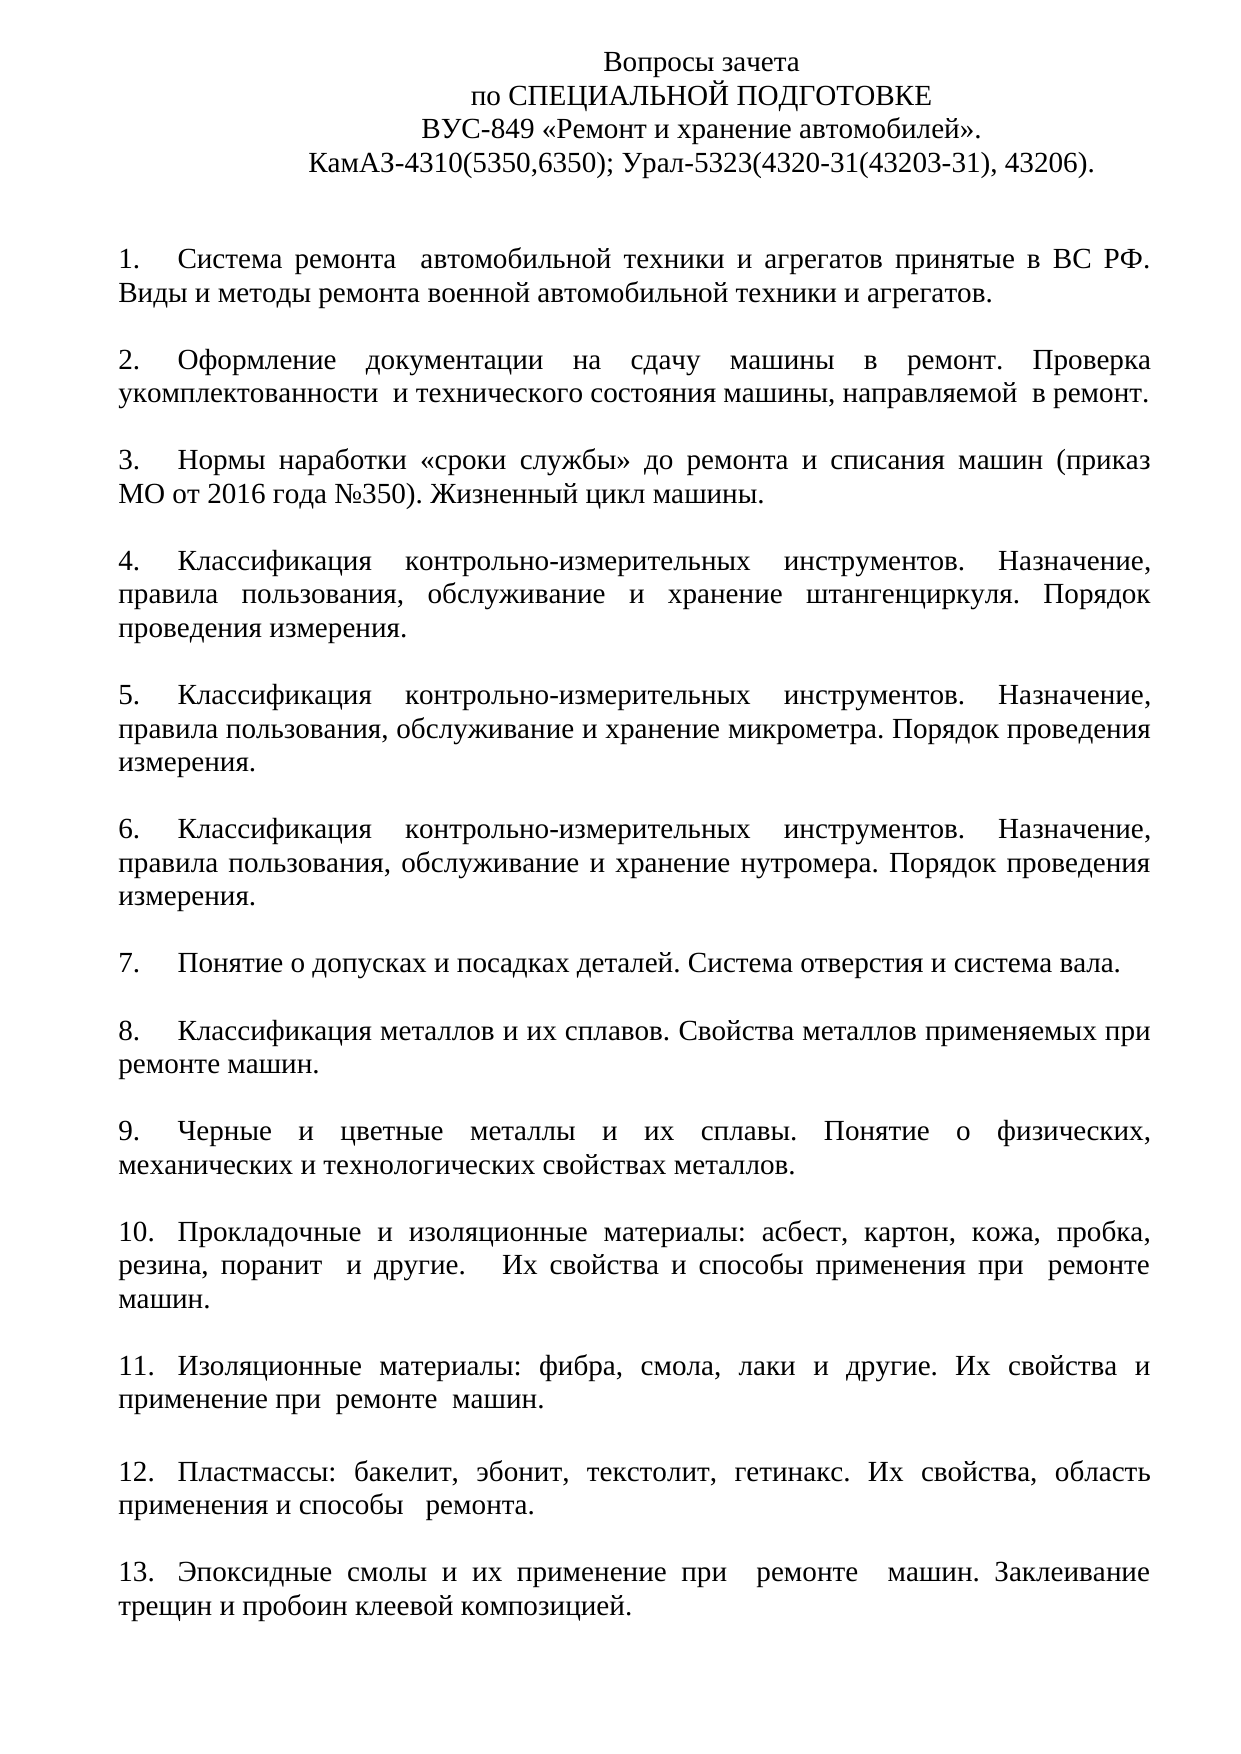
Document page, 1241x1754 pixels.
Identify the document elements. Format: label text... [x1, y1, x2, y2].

list Изоляционные материалы: фибра, смола, лаки и другие. Их свойства и применение при ремонте машин. [118, 1348, 1152, 1415]
text по СПЕЦИАЛЬНОЙ ПОДГОТОВКЕ [177, 78, 1152, 111]
text ВУС-849 «Ремонт и хранение автомобилей». [177, 111, 1152, 145]
list Понятие о допусках и посадках деталей. Система отверстия и система вала. [118, 946, 1152, 979]
list Эпоксидные смолы и их применение при ремонте машин. Заклеивание трещин и пробоин клеевой композицией. [118, 1554, 1152, 1621]
list Прокладочные и изоляционные материалы: асбест, картон, кожа, пробка, резина, поранит и другие. Их свойства и способы применения при ремонте машин. [118, 1214, 1152, 1314]
text КамАЗ-4310(5350,6350); Урал-5323(4320-31(43203-31), 43206). [177, 145, 1152, 178]
list Классификация контрольно-измерительных инструментов. Назначение, правила пользования, обслуживание и хранение нутромера. Порядок проведения измерения. [118, 811, 1152, 912]
list Классификация контрольно-измерительных инструментов. Назначение, правила пользования, обслуживание и хранение микрометра. Порядок проведения измерения. [118, 677, 1152, 778]
list Нормы наработки «сроки службы» до ремонта и списания машин (приказ МО от 2016 года №350). Жизненный цикл машины. [118, 442, 1152, 509]
list Классификация металлов и их сплавов. Свойства металлов применяемых при ремонте машин. [118, 1013, 1152, 1080]
list Черные и цветные металлы и их сплавы. Понятие о физических, механических и технологических свойствах металлов. [118, 1113, 1152, 1180]
list Оформление документации на сдачу машины в ремонт. Проверка укомплектованности и технического состояния машины, направляемой в ремонт. [118, 342, 1152, 409]
list Классификация контрольно-измерительных инструментов. Назначение, правила пользования, обслуживание и хранение штангенциркуля. Порядок проведения измерения. [118, 543, 1152, 644]
list Система ремонта автомобильной техники и агрегатов принятые в ВС РФ. Виды и методы ремонта военной автомобильной техники и агрегатов. [118, 241, 1152, 308]
text Вопросы зачета [177, 44, 1152, 78]
list Пластмассы: бакелит, эбонит, текстолит, гетинакс. Их свойства, область применения и способы ремонта. [118, 1454, 1152, 1521]
